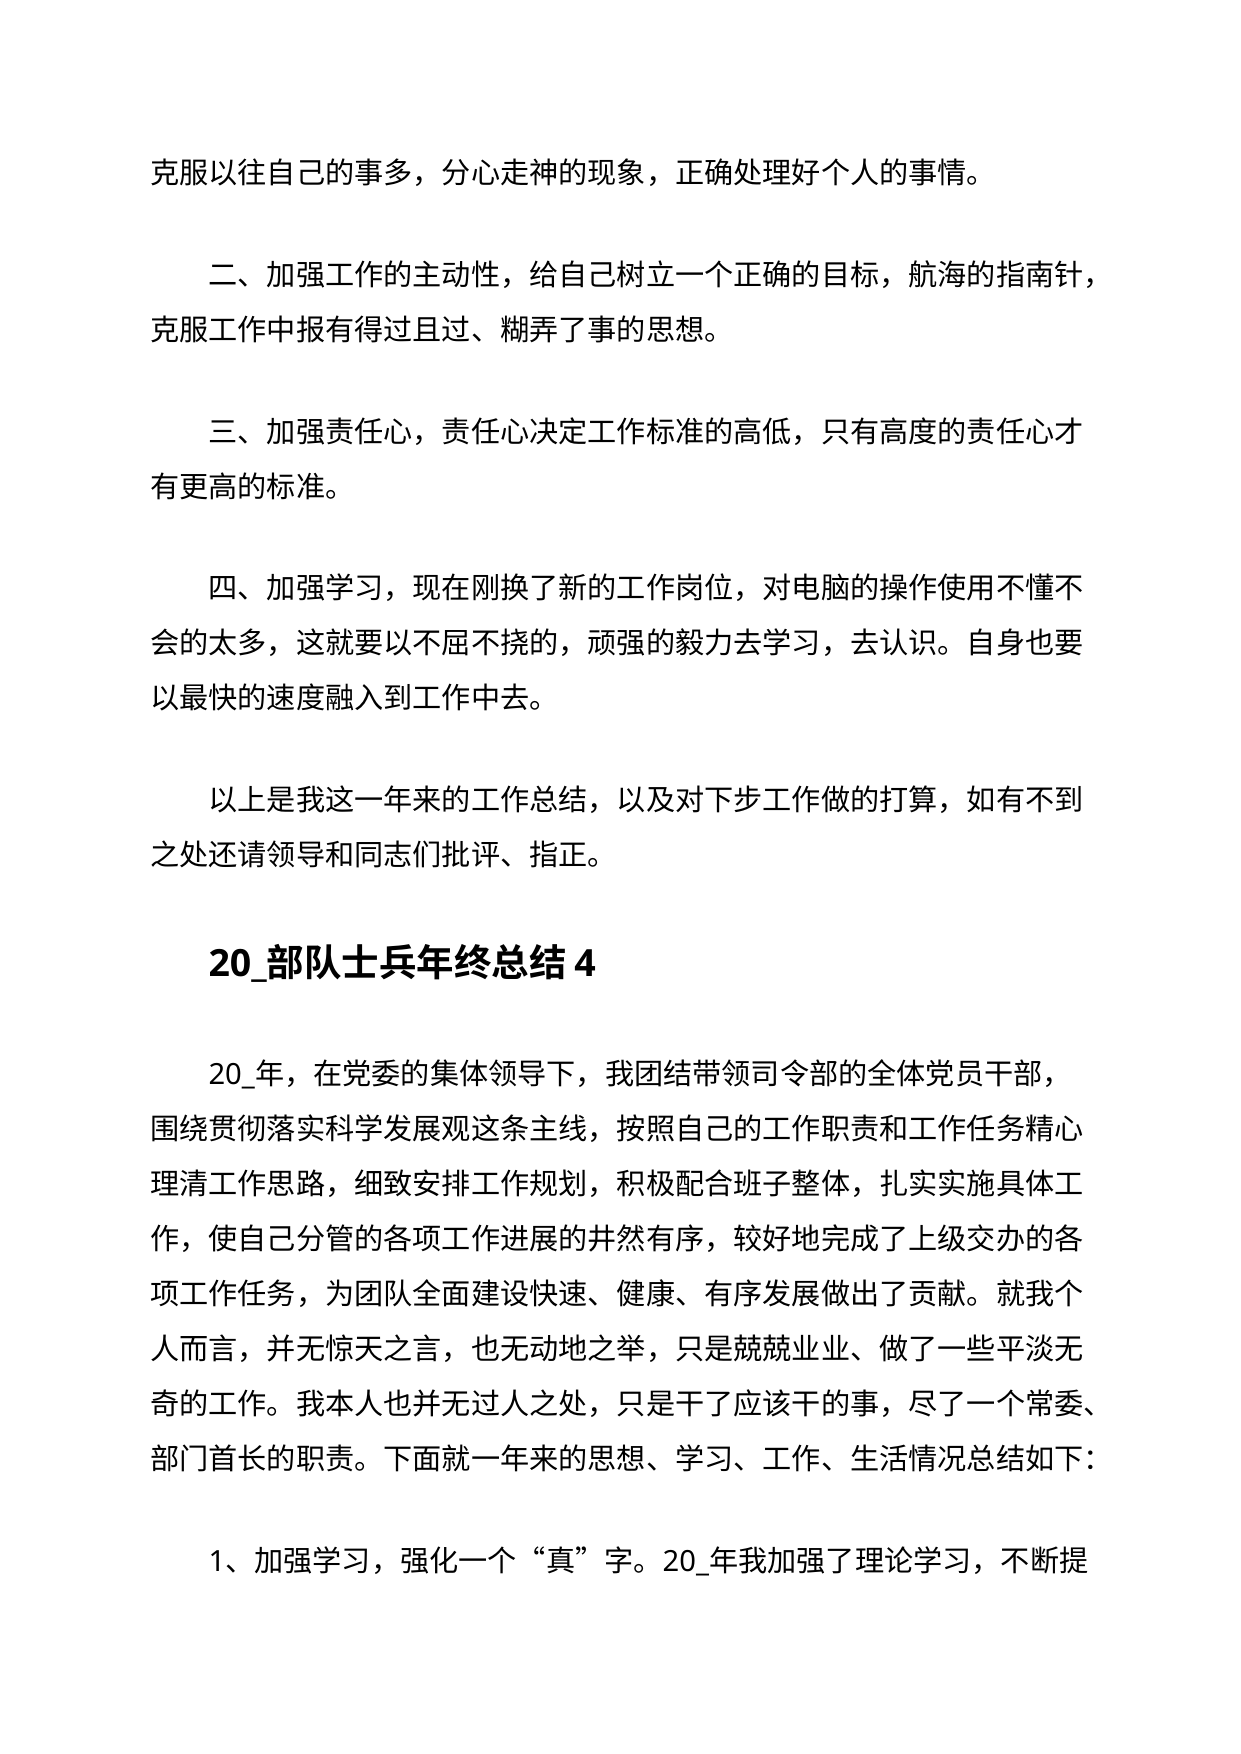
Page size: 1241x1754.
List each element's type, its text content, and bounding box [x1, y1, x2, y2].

text 三、加强责任心，责任心决定工作标准的高低，只有高度的责任心才有更高的标准。 [150, 408, 1090, 506]
text 以上是我这一年来的工作总结，以及对下步工作做的打算，如有不到之处还请领导和同志们批评、指正。 [150, 777, 1090, 874]
text 20_部队士兵年终总结4 [150, 933, 1090, 988]
text 四、加强学习，现在刚换了新的工作岗位，对电脑的操作使用不懂不会的太多，这就要以不屈不挠的，顽强的毅力去学习，去认识。自身也要以最快的速度融入到工作中去。 [150, 565, 1090, 717]
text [150, 150, 1090, 192]
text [150, 1537, 1090, 1579]
text 二、加强工作的主动性，给自己树立一个正确的目标，航海的指南针，克服工作中报有得过且过、糊弄了事的思想。 [150, 252, 1090, 349]
text 20_年，在党委的集体领导下，我团结带领司令部的全体党员干部，围绕贯彻落实科学发展观这条主线，按照自己的工作职责和工作任务精心理清工作思路，细致安排工作规划，积极配合班子整体，扎实实施具体工作，使自己分管的各项工作进展的井然有序，较好地完成了上级交办的各项工作任务，为团队全面建设快速、健康、有序发展做出了贡献。就我个人而言，并无惊天之言，也无动地之举，只是兢兢业业、做了一些平淡无奇的工作。我本人也并无过人之处，只是干了应该干的事，尽了一个常委、部门首长的职责。下面就一年来的思想、学习、工作、生活情况总结如下： [150, 1051, 1090, 1478]
